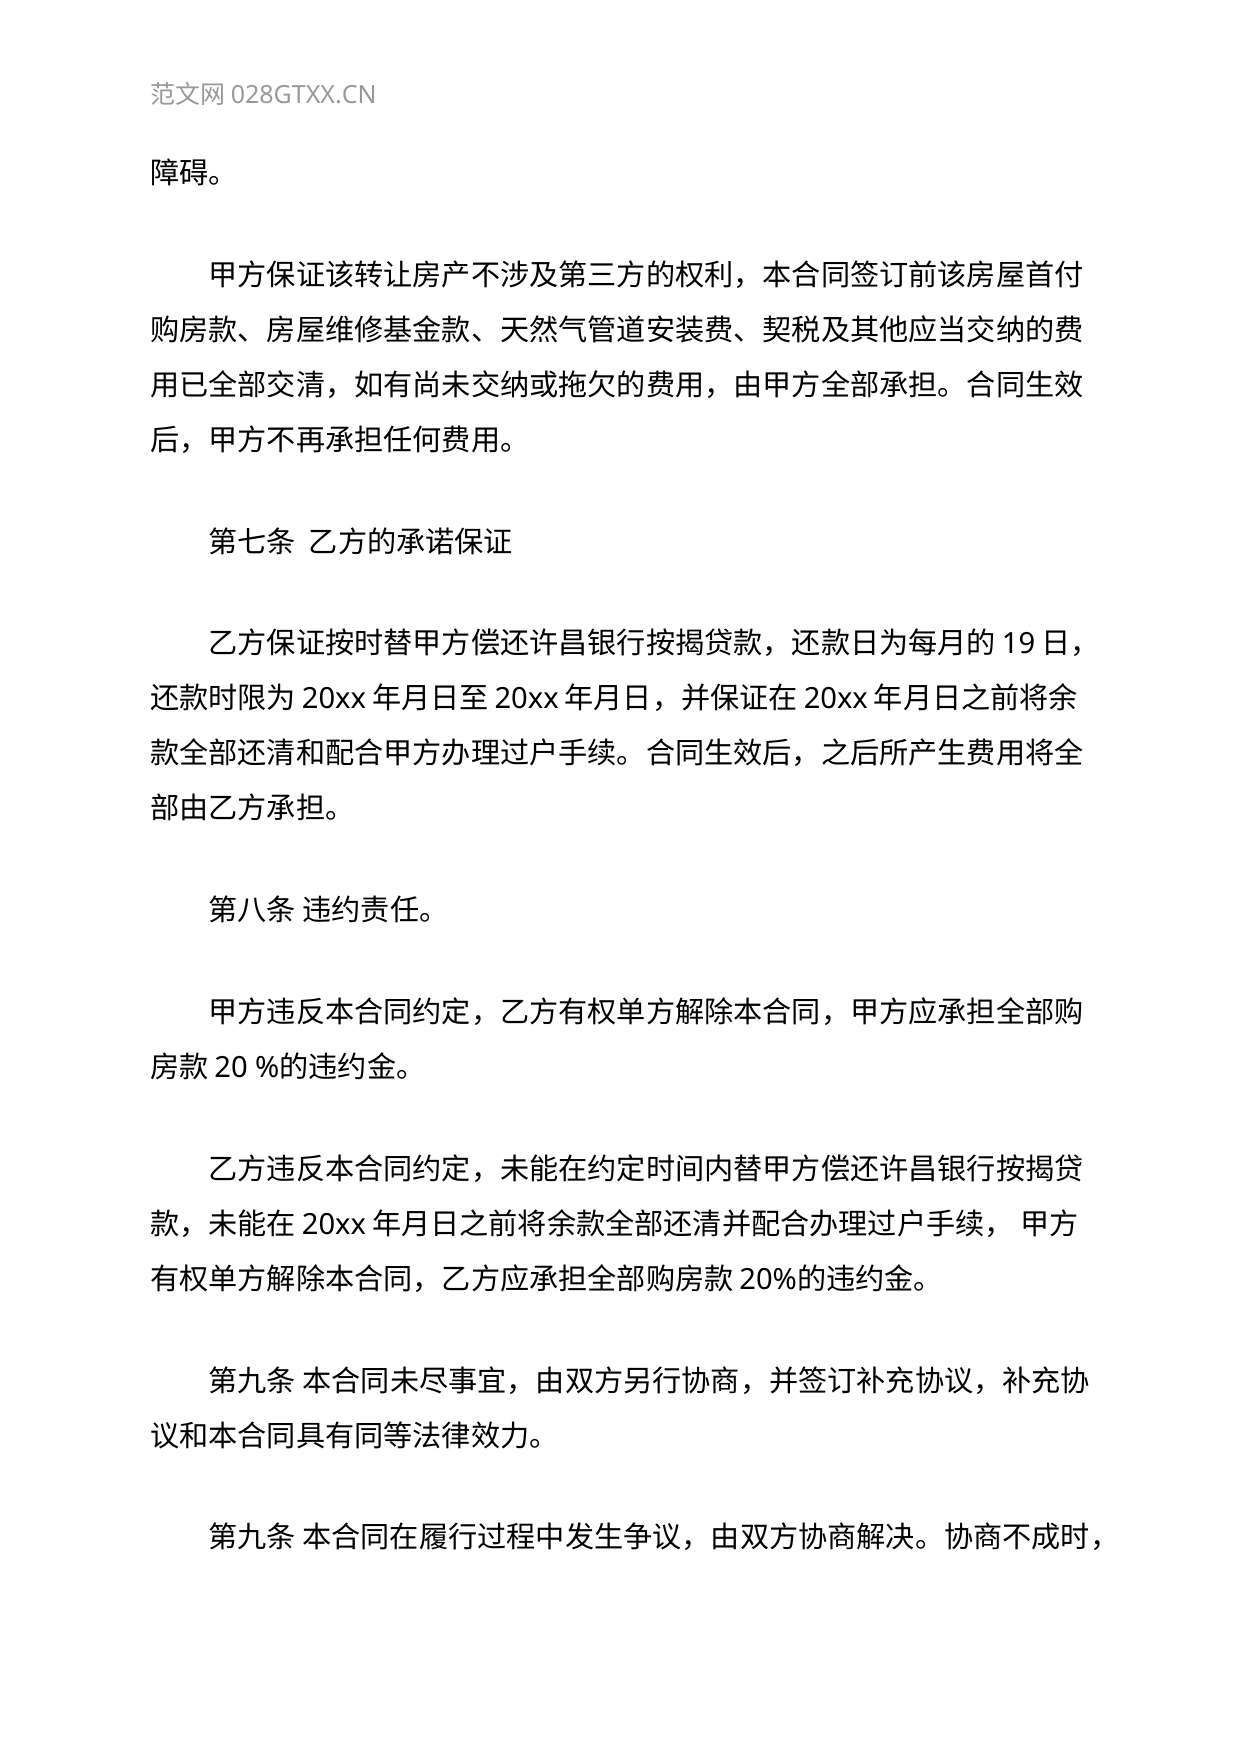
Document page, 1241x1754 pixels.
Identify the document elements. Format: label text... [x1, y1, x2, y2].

text 乙方保证按时替甲方偿还许昌银行按揭贷款，还款日为每月的19日，还款时限为20xx年月日至20xx年月日，并保证在20xx年月日之前将余款全部还清和配合甲方办理过户手续。合同生效后，之后所产生费用将全部由乙方承担。 [150, 620, 1090, 827]
text 第七条 乙方的承诺保证 [150, 518, 1090, 561]
text 甲方保证该转让房产不涉及第三方的权利，本合同签订前该房屋首付购房款、房屋维修基金款、天然气管道安装费、契税及其他应当交纳的费用已全部交清，如有尚未交纳或拖欠的费用，由甲方全部承担。合同生效后，甲方不再承担任何费用。 [150, 252, 1090, 459]
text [150, 1514, 1090, 1556]
text 乙方违反本合同约定，未能在约定时间内替甲方偿还许昌银行按揭贷款，未能在20xx年月日之前将余款全部还清并配合办理过户手续， 甲方有权单方解除本合同，乙方应承担全部购房款20%的违约金。 [150, 1145, 1090, 1298]
text 甲方违反本合同约定，乙方有权单方解除本合同，甲方应承担全部购房款20 %的违约金。 [150, 988, 1090, 1086]
text 第九条 本合同未尽事宜，由双方另行协商，并签订补充协议，补充协议和本合同具有同等法律效力。 [150, 1357, 1090, 1454]
text 第八条 违约责任。 [150, 887, 1090, 929]
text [150, 150, 1090, 192]
